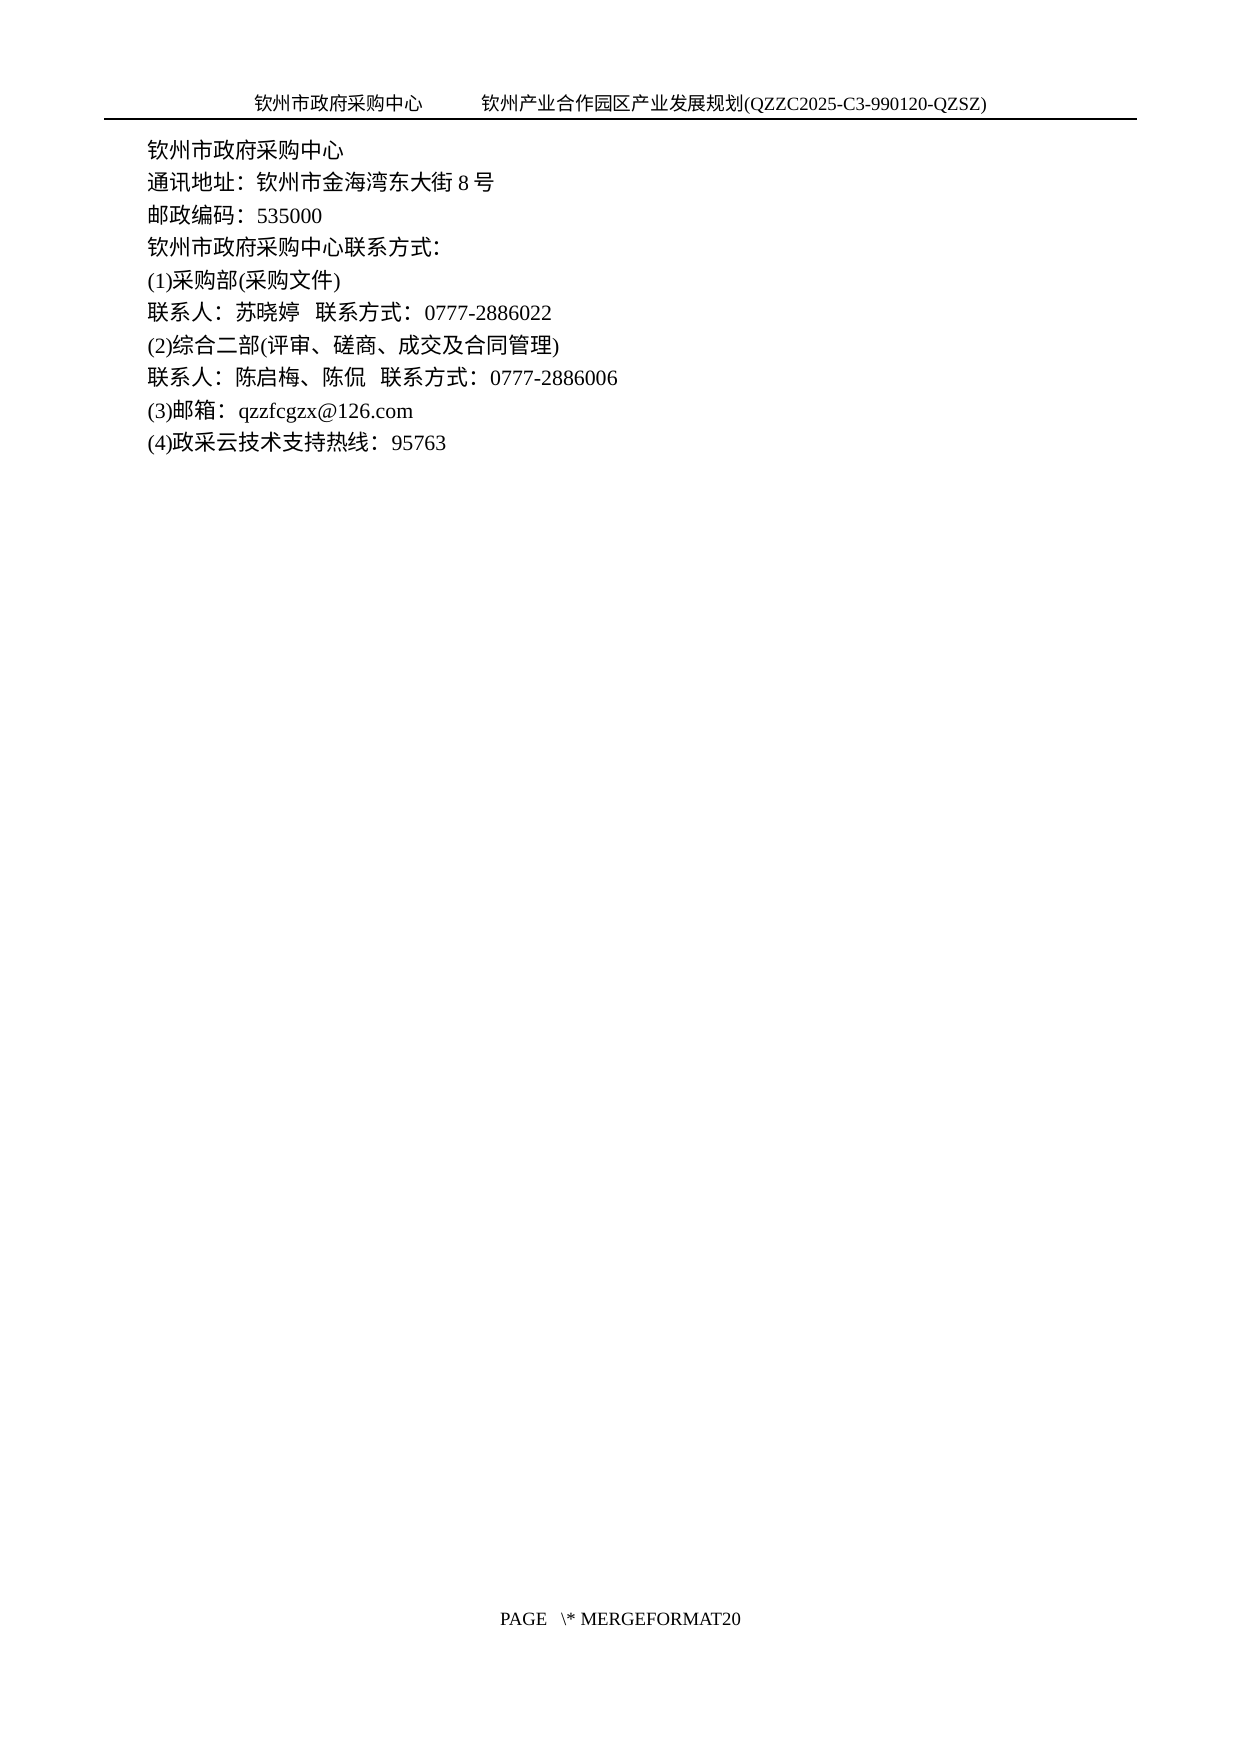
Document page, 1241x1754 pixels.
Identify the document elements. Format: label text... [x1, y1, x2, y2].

text 钦州市政府采购中心 [103, 132, 1137, 165]
text 邮政编码：535000 [103, 197, 1137, 230]
text 联系人：苏晓婷 联系方式：0777-2886022 [103, 295, 1137, 327]
text 钦州市政府采购中心联系方式： [103, 230, 1137, 262]
text 通讯地址：钦州市金海湾东大街8号 [103, 165, 1137, 197]
text (4)政采云技术支持热线：95763 [103, 425, 1137, 457]
text 联系人：陈启梅、陈侃 联系方式：0777-2886006 [103, 360, 1137, 392]
text (3)邮箱：qzzfcgzx@126.com [103, 392, 1137, 425]
text (1)采购部(采购文件) [103, 262, 1137, 295]
text (2)综合二部(评审、磋商、成交及合同管理) [103, 327, 1137, 360]
